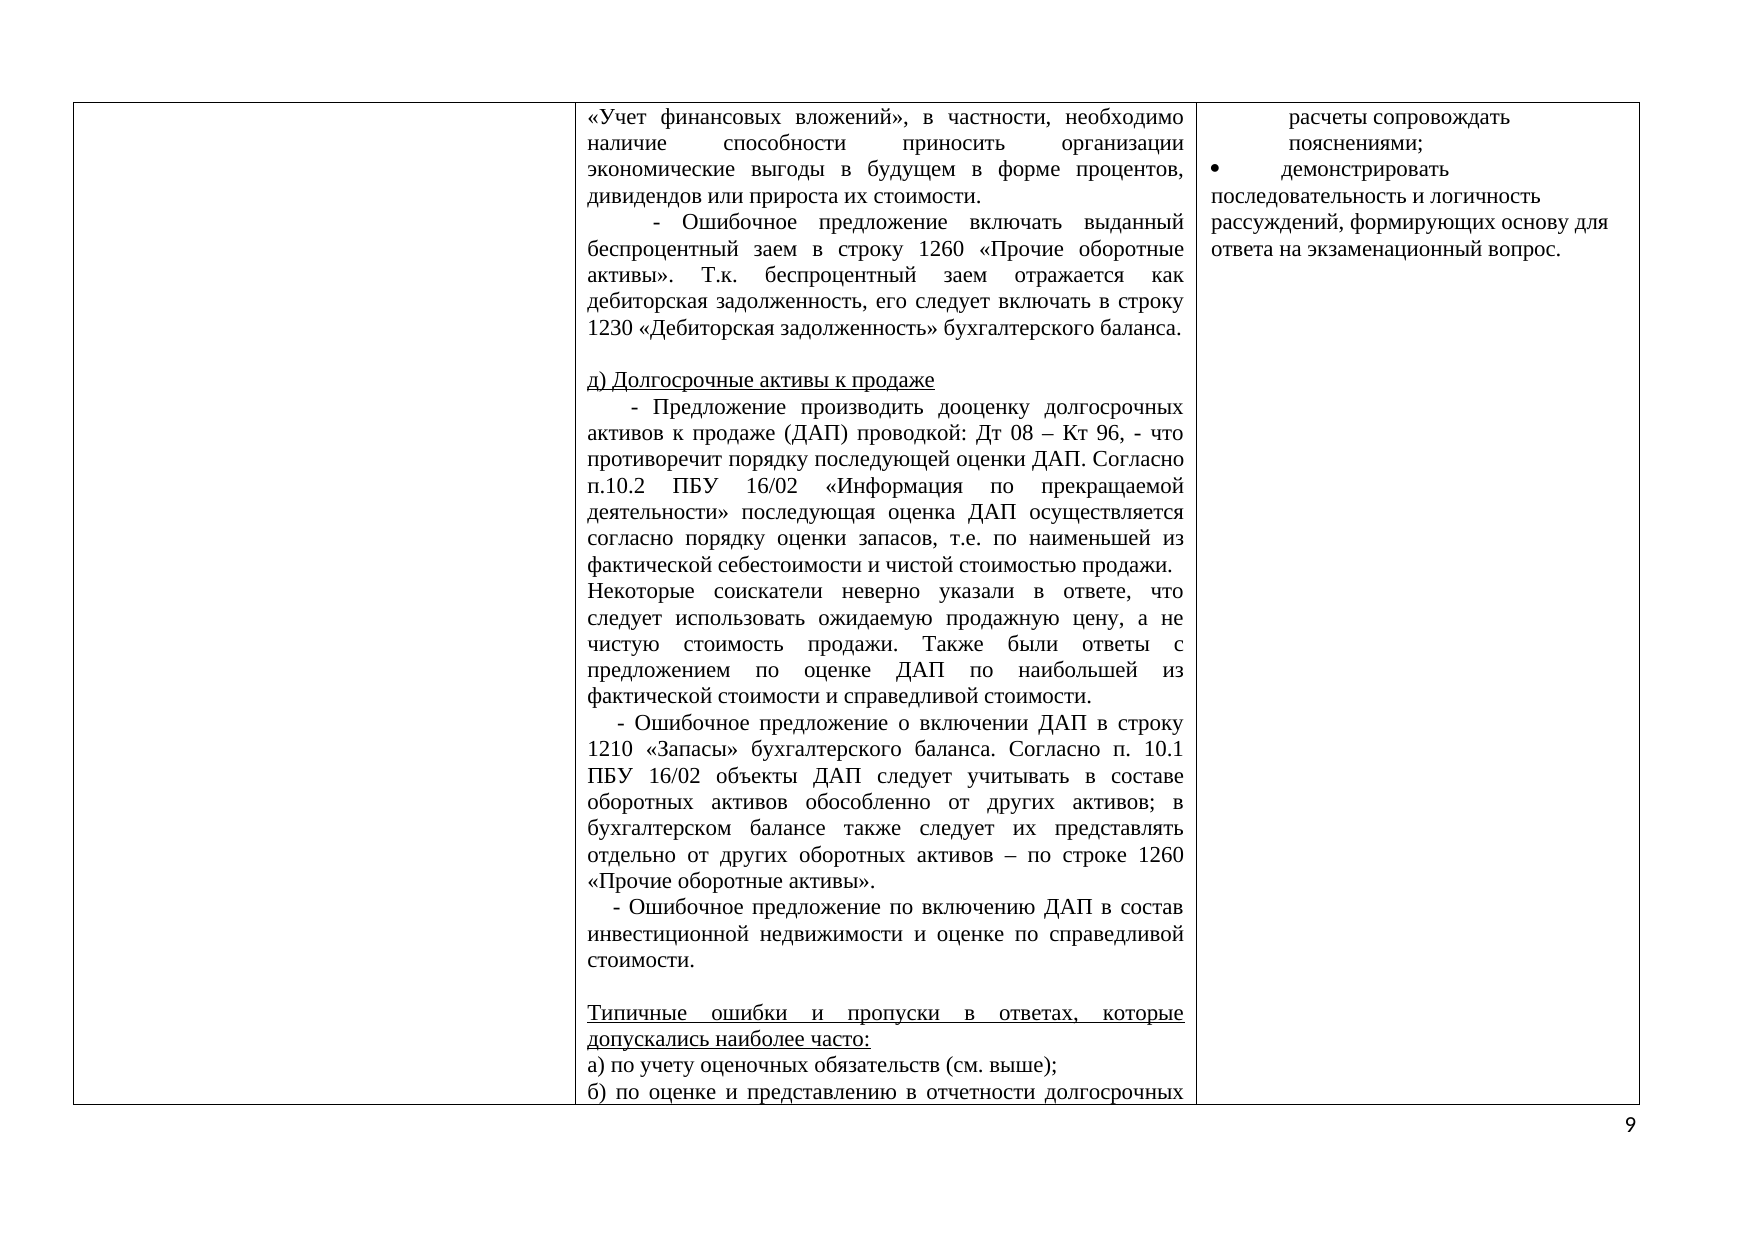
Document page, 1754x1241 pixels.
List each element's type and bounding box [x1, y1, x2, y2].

table_cell [576, 103, 1196, 1104]
table_cell [1197, 103, 1639, 1104]
table_cell [74, 103, 575, 1104]
